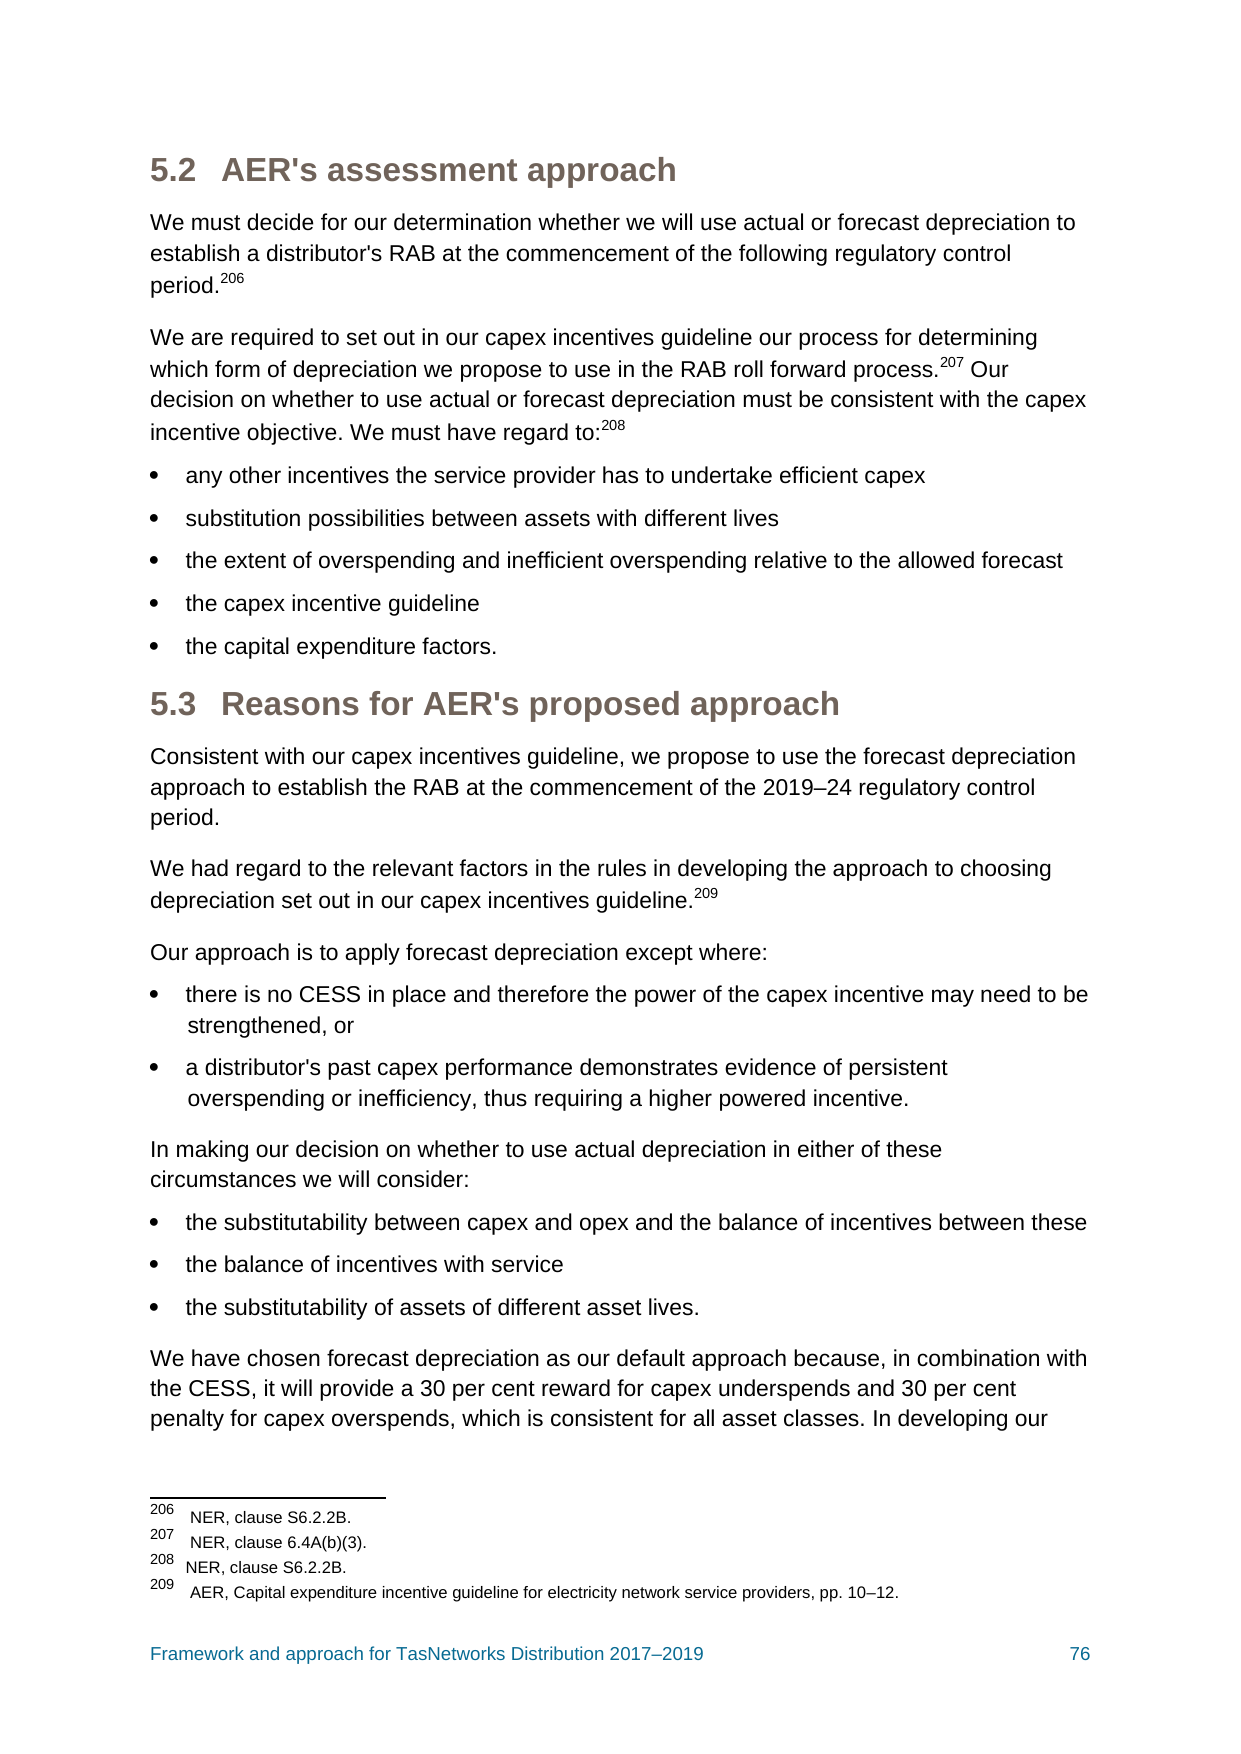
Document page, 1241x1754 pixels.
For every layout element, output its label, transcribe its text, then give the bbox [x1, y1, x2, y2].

text Our approach is to apply forecast depreciation except where: [150, 939, 1090, 965]
subtitle Reasons for AER's proposed approach [150, 684, 1090, 722]
text the capital expenditure factors. [150, 633, 1090, 659]
text the substitutability of assets of different asset lives. [150, 1294, 1090, 1320]
text substitution possibilities between assets with different lives [150, 505, 1090, 531]
text the substitutability between capex and opex and the balance of incentives between these [150, 1208, 1090, 1235]
text any other incentives the service provider has to undertake efficient capex [150, 462, 1090, 488]
subtitle AER's assessment approach [150, 150, 1090, 188]
text the capex incentive guideline [150, 590, 1090, 617]
text the extent of overspending and inefficient overspending relative to the allowed forecast [150, 547, 1090, 574]
text We are required to set out in our capex incentives guideline our process for determining which form of depreciation we propose to use in the RAB roll forward process. Our decision on whether to use actual or forecast depreciation must be consistent with the capex incentive objective. We must have regard to: [150, 323, 1090, 445]
text In making our decision on whether to use actual depreciation in either of these circumstances we will consider: [150, 1136, 1090, 1192]
text there is no CESS in place and therefore the power of the capex incentive may need to be strengthened, or [150, 981, 1090, 1038]
text We had regard to the relevant factors in the rules in developing the approach to choosing depreciation set out in our capex incentives guideline. [150, 855, 1090, 914]
text Consistent with our capex incentives guideline, we propose to use the forecast depreciation approach to establish the RAB at the commencement of the 2019–24 regulatory control period. [150, 743, 1090, 830]
text We must decide for our determination whether we will use actual or forecast depreciation to establish a distributor's RAB at the commencement of the following regulatory control period. [150, 209, 1090, 298]
text the balance of incentives with service [150, 1251, 1090, 1278]
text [150, 1345, 1090, 1432]
text a distributor's past capex performance demonstrates evidence of persistent overspending or inefficiency, thus requiring a higher powered incentive. [150, 1054, 1090, 1111]
